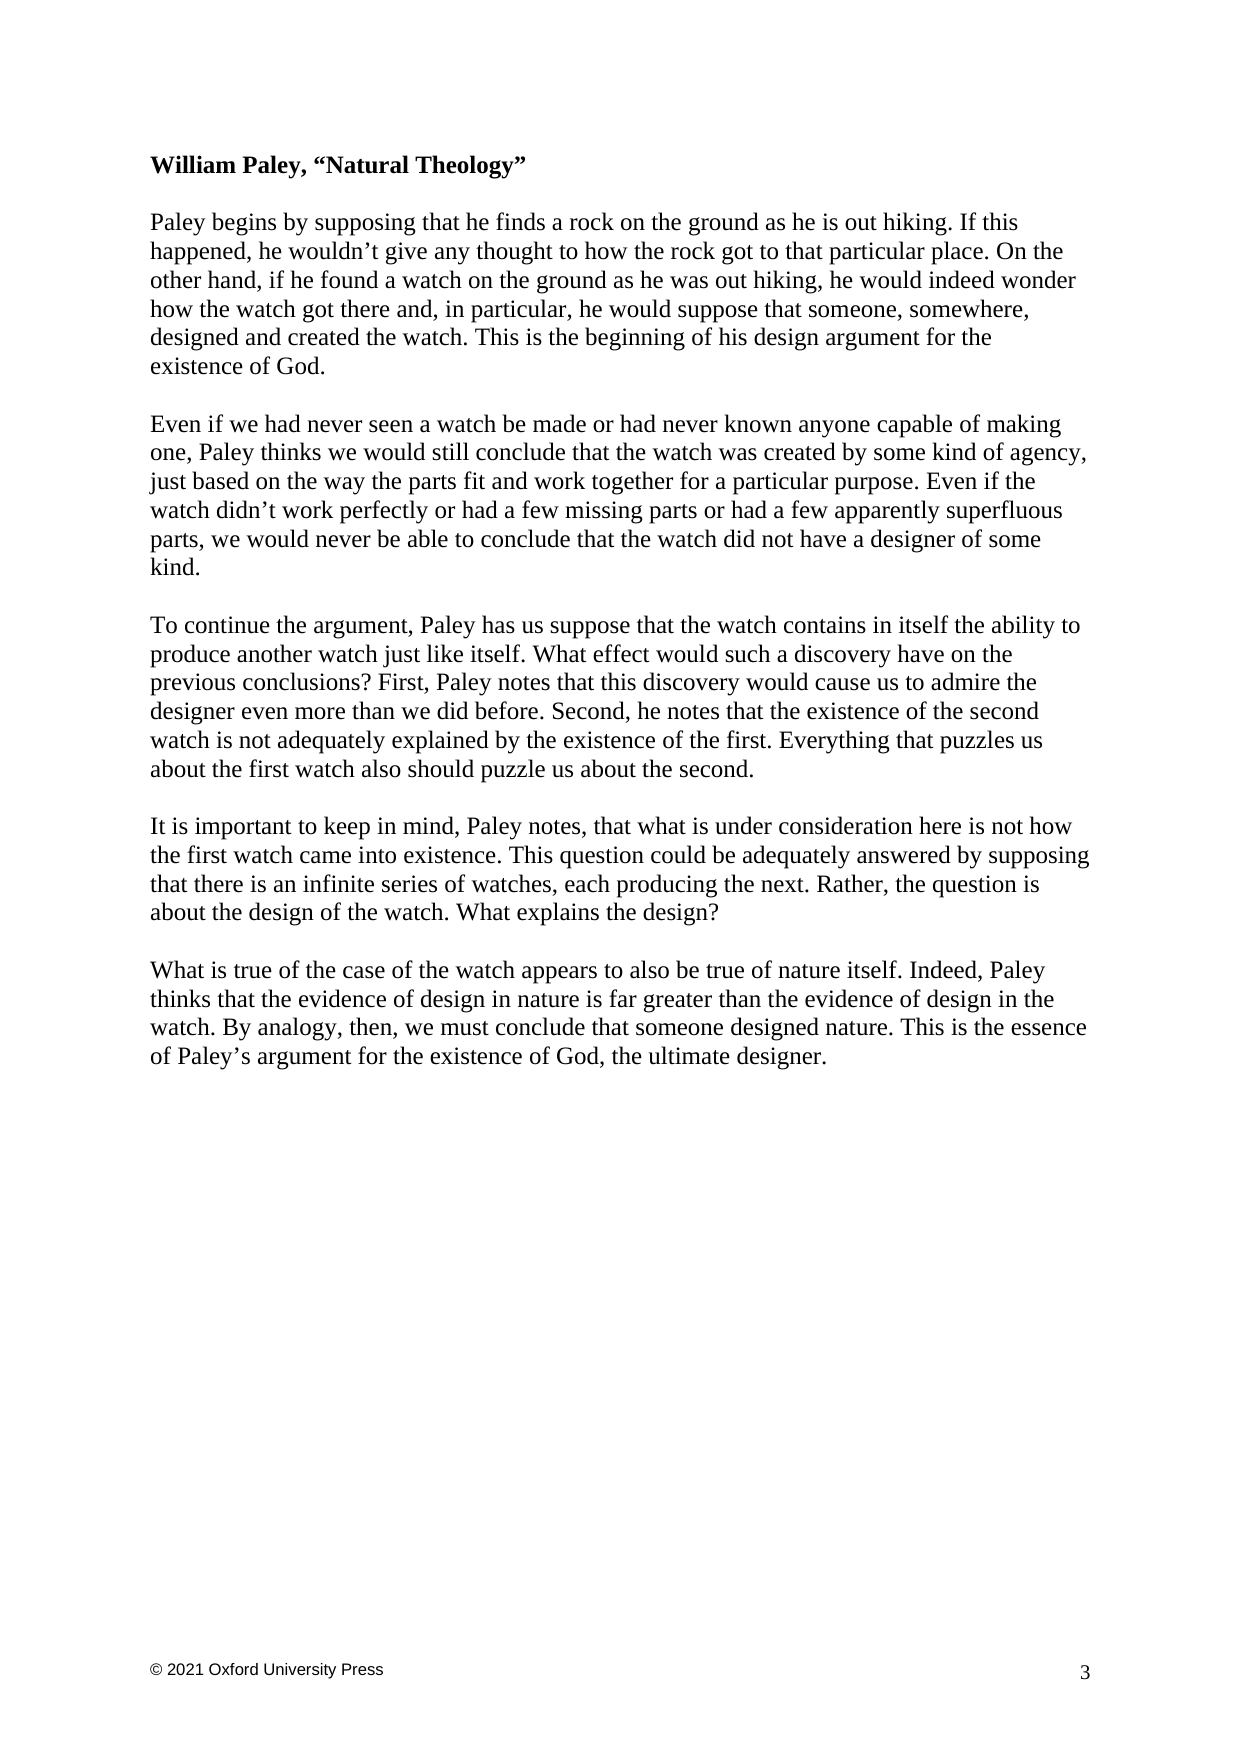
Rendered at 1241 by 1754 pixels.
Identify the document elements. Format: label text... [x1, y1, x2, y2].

text It is important to keep in mind, Paley notes, that what is under consideration here is not how the first watch came into existence. This question could be adequately answered by supposing that there is an infinite series of watches, each producing the next. Rather, the question is about the design of the watch. What explains the design? [150, 811, 1090, 926]
text To continue the argument, Paley has us suppose that the watch contains in itself the ability to produce another watch just like itself. What effect would such a discovery have on the previous conclusions? First, Paley notes that this discovery would cause us to admire the designer even more than we did before. Second, he notes that the existence of the second watch is not adequately explained by the existence of the first. Everything that puzzles us about the first watch also should puzzle us about the second. [150, 610, 1090, 782]
text What is true of the case of the watch appears to also be true of nature itself. Indeed, Paley thinks that the evidence of design in nature is far greater than the evidence of design in the watch. By analogy, then, we must conclude that someone designed nature. This is the essence of Paley’s argument for the existence of God, the ultimate designer. [150, 955, 1090, 1070]
text Paley begins by supposing that he finds a rock on the ground as he is out hiking. If this happened, he wouldn’t give any thought to how the rock got to that particular place. On the other hand, if he found a watch on the ground as he was out hiking, he would indeed wonder how the watch got there and, in particular, he would suppose that someone, somewhere, designed and created the watch. This is the beginning of his design argument for the existence of God. [150, 207, 1090, 380]
text William Paley, “Natural Theology” [150, 150, 1090, 179]
text Even if we had never seen a watch be made or had never known anyone capable of making one, Paley thinks we would still conclude that the watch was created by some kind of agency, just based on the way the parts fit and work together for a particular purpose. Even if the watch didn’t work perfectly or had a few missing parts or had a few apparently superfluous parts, we would never be able to conclude that the watch did not have a designer of some kind. [150, 409, 1090, 581]
